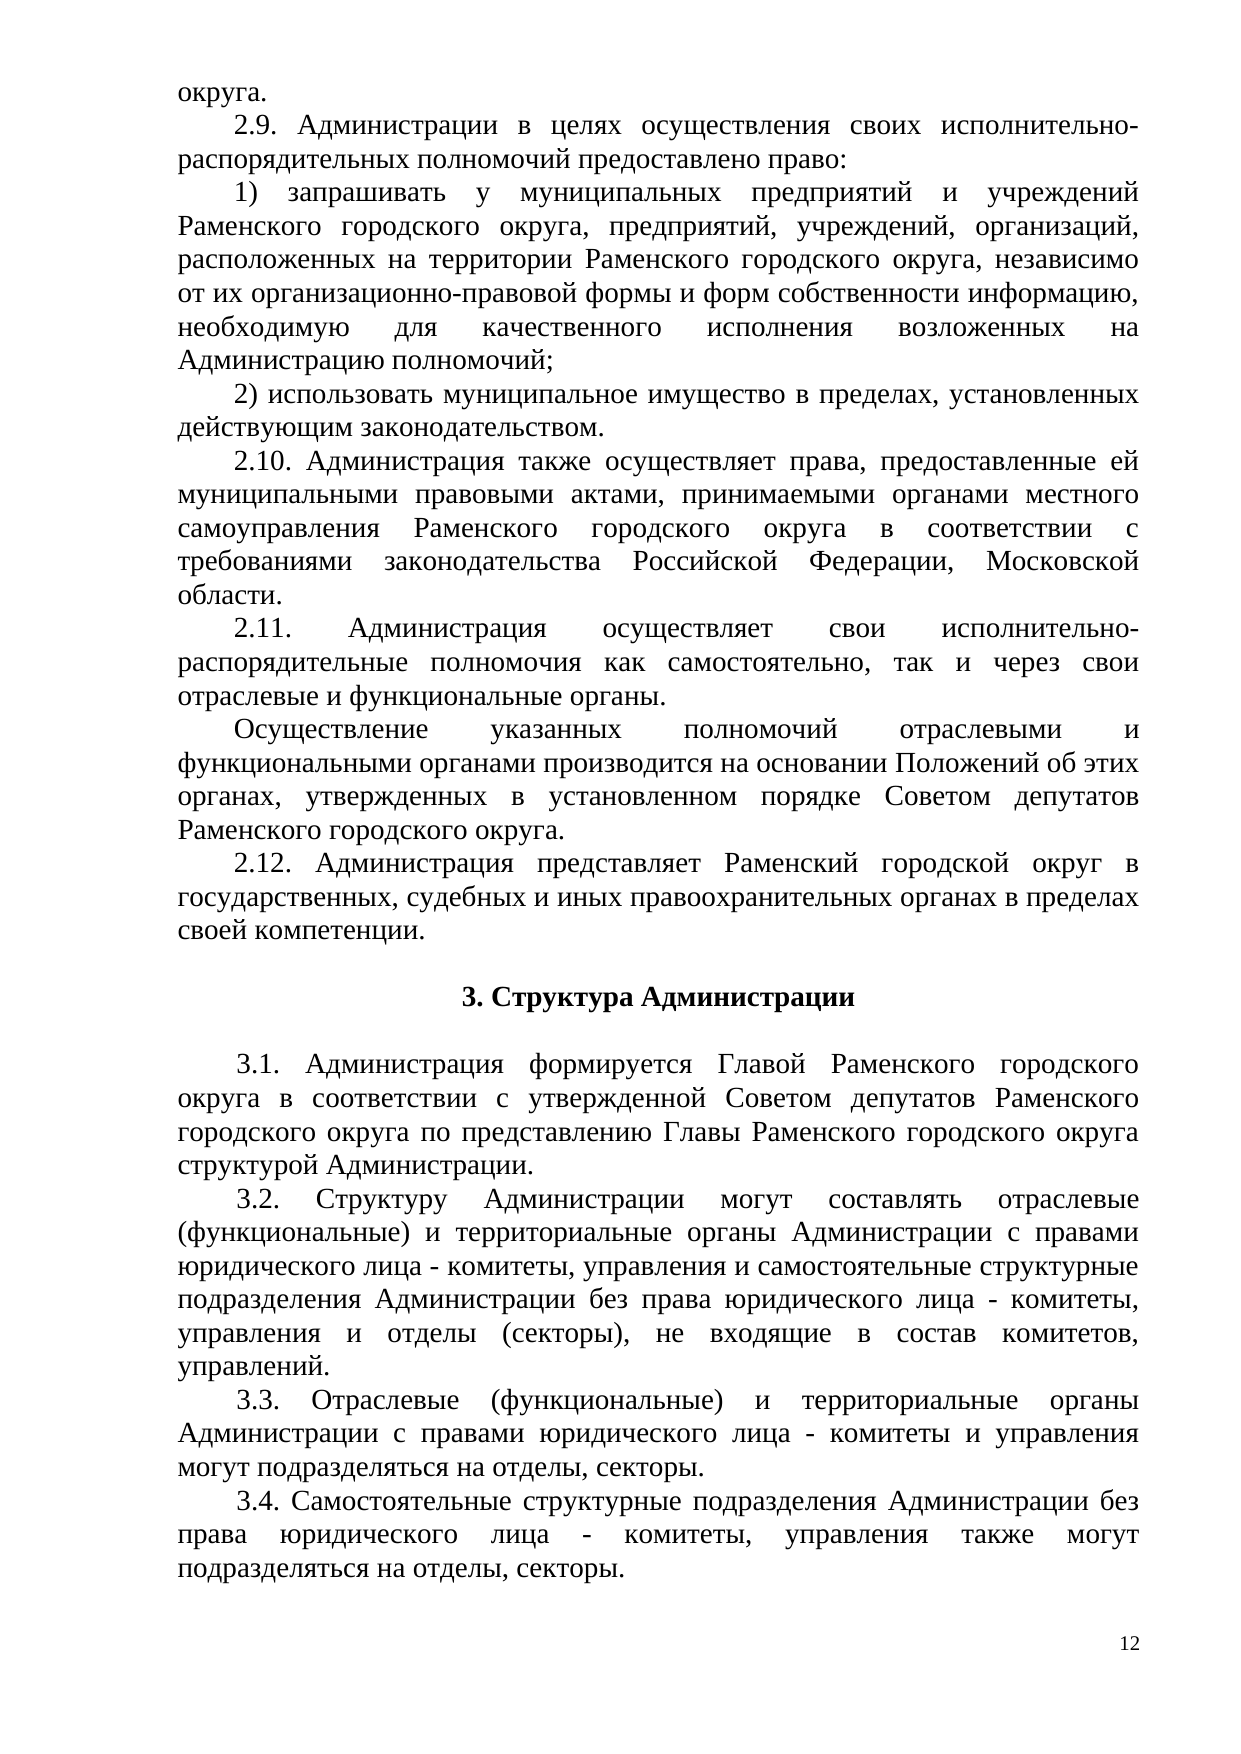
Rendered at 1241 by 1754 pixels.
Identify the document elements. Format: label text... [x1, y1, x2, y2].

text 2.11. Администрация осуществляет свои исполнительно-распорядительные полномочия как самостоятельно, так и через свои отраслевые и функциональные органы. [177, 611, 1140, 711]
text 2) использовать муниципальное имущество в пределах, установленных действующим законодательством. [177, 376, 1140, 443]
text 1) запрашивать у муниципальных предприятий и учреждений Раменского городского округа, предприятий, учреждений, организаций, расположенных на территории Раменского городского округа, независимо от их организационно-правовой формы и форм собственности информацию, необходимую для качественного исполнения возложенных на Администрацию полномочий; [177, 174, 1140, 376]
text 3.3. Отраслевые (функциональные) и территориальные органы Администрации с правами юридического лица - комитеты и управления могут подразделяться на отделы, секторы. [177, 1382, 1140, 1483]
text 3.2. Структуру Администрации могут составлять отраслевые (функциональные) и территориальные органы Администрации с правами юридического лица - комитеты, управления и самостоятельные структурные подразделения Администрации без права юридического лица - комитеты, управления и отделы (секторы), не входящие в состав комитетов, управлений. [177, 1181, 1140, 1382]
text 3. Структура Администрации [177, 979, 1140, 1013]
text 3.1. Администрация формируется Главой Раменского городского округа в соответствии с утвержденной Советом депутатов Раменского городского округа по представлению Главы Раменского городского округа структурой Администрации. [177, 1047, 1140, 1181]
text 2.12. Администрация представляет Раменский городской округ в государственных, судебных и иных правоохранительных органах в пределах своей компетенции. [177, 845, 1140, 946]
text 2.9. Администрации в целях осуществления своих исполнительно-распорядительных полномочий предоставлено право: [177, 107, 1140, 174]
text 3.4. Самостоятельные структурные подразделения Администрации без права юридического лица - комитеты, управления также могут подразделяться на отделы, секторы. [177, 1483, 1140, 1583]
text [177, 74, 1140, 107]
text 2.10. Администрация также осуществляет права, предоставленные ей муниципальными правовыми актами, принимаемыми органами местного самоуправления Раменского городского округа в соответствии с требованиями законодательства Российской Федерации, Московской области. [177, 443, 1140, 611]
text Осуществление указанных полномочий отраслевыми и функциональными органами производится на основании Положений об этих органах, утвержденных в установленном порядке Советом депутатов Раменского городского округа. [177, 711, 1140, 845]
